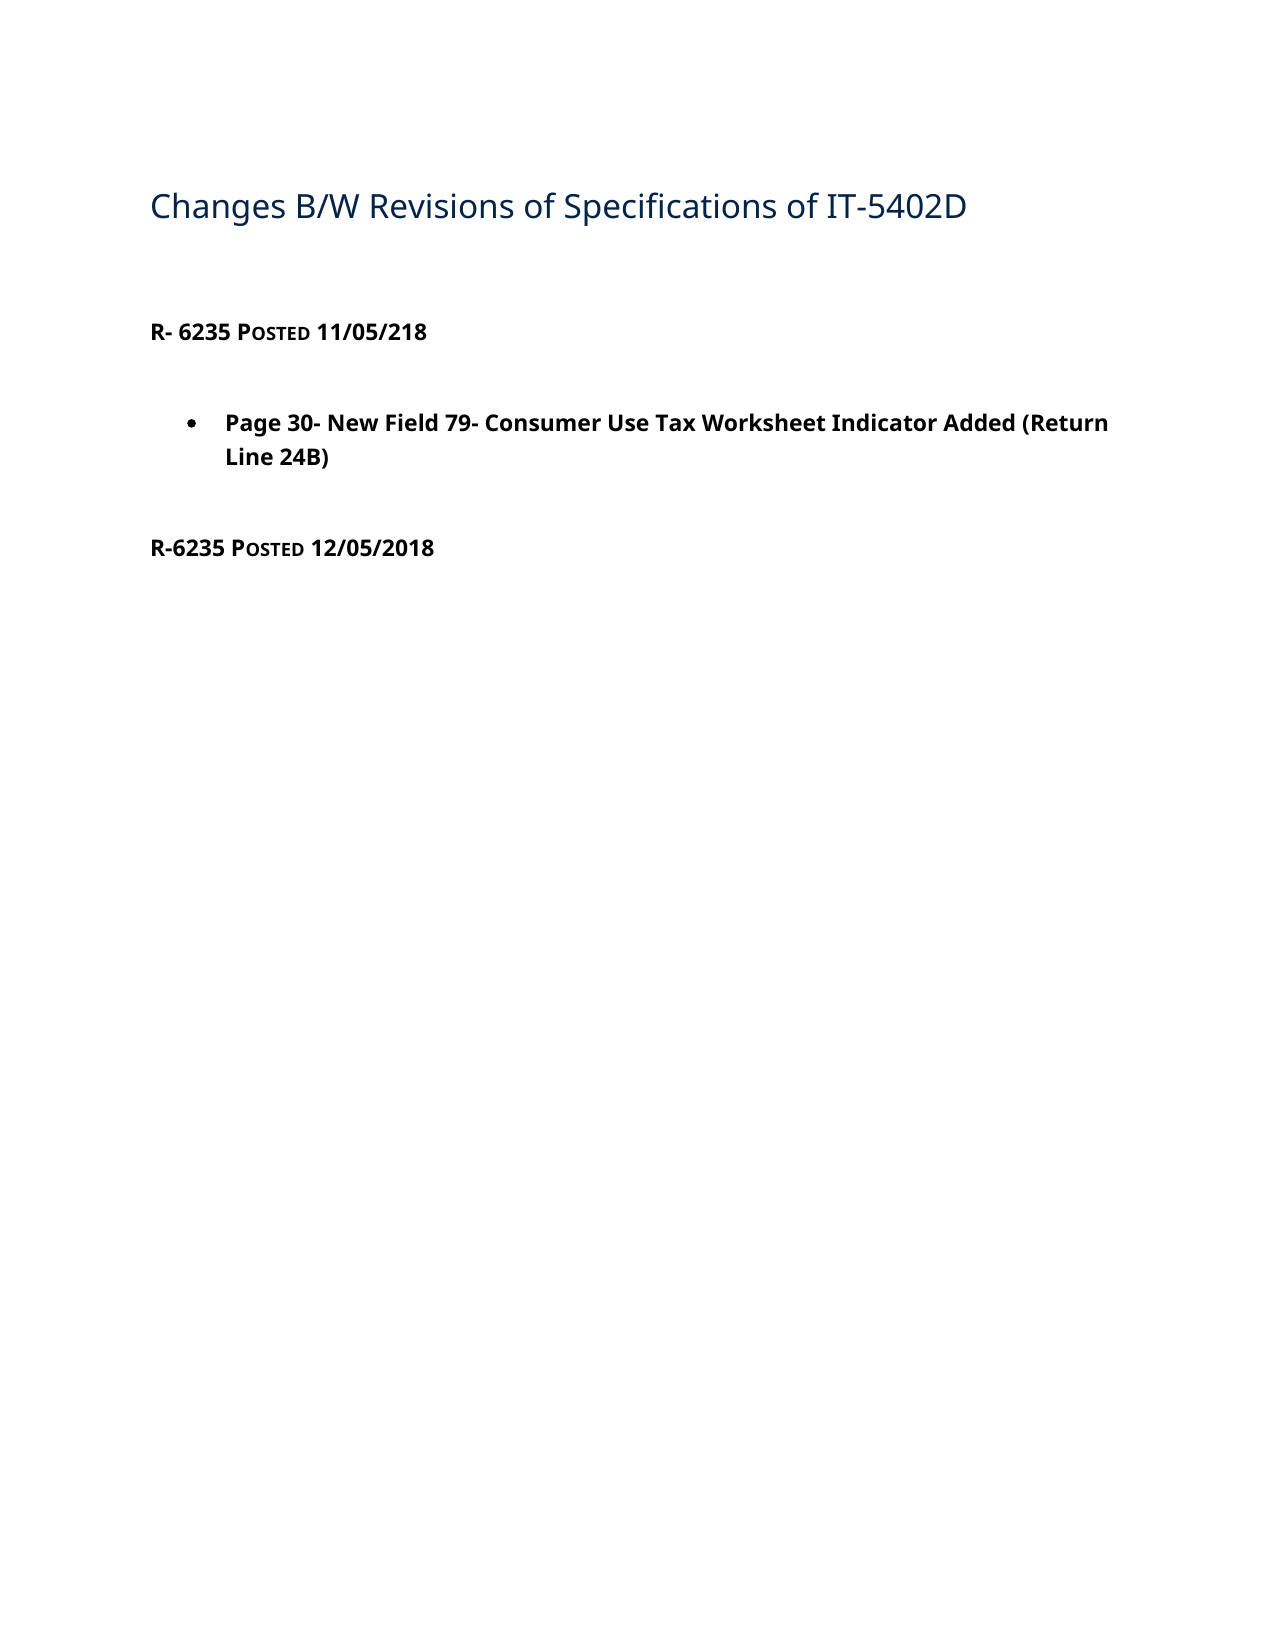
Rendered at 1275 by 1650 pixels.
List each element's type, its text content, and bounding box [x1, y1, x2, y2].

text R- 6235 Posted 11/05/218 [150, 316, 1125, 347]
list Page 30- New Field 79- Consumer Use Tax Worksheet Indicator Added (Return Line 24B) [187, 407, 1125, 472]
text R-6235 Posted 12/05/2018 [150, 532, 1125, 563]
subtitle Changes B/W Revisions of Specifications of IT-5402D [150, 183, 1125, 229]
